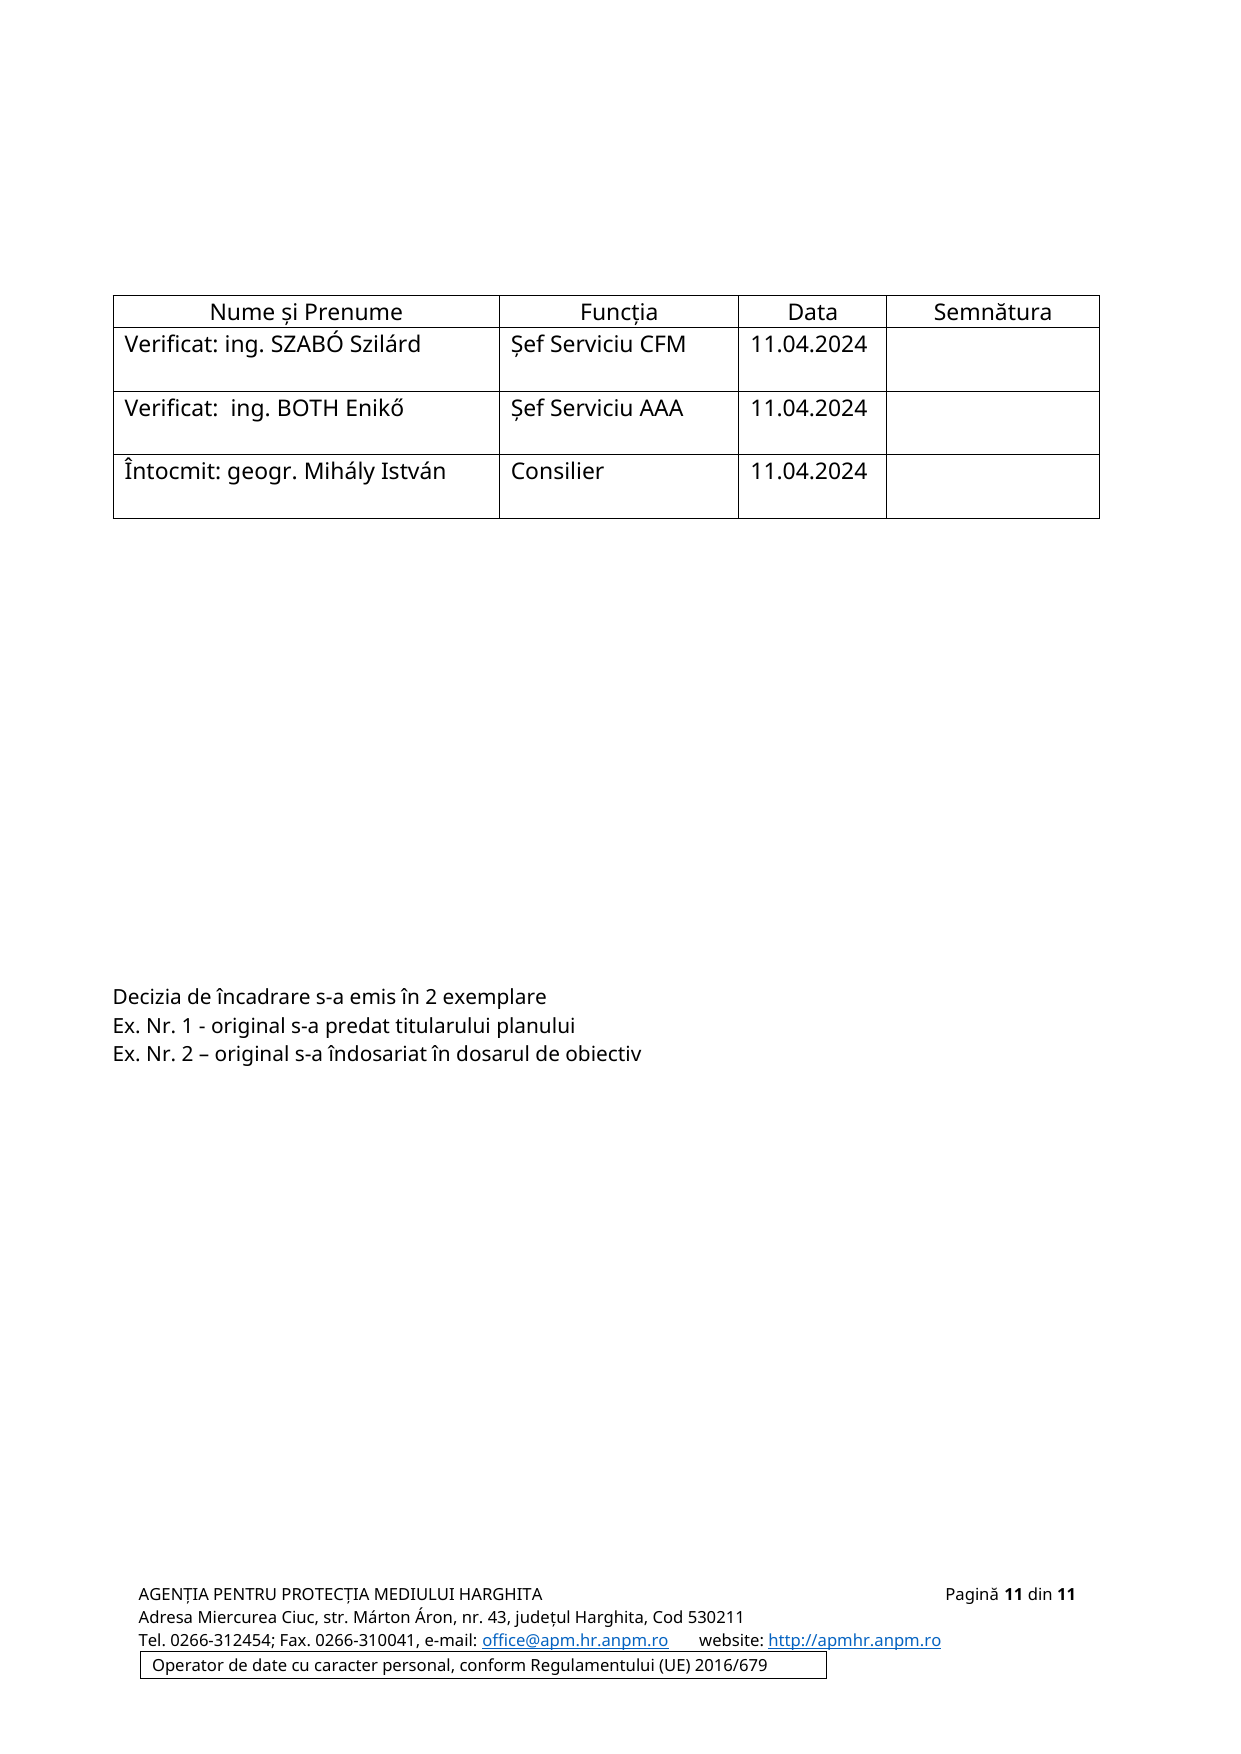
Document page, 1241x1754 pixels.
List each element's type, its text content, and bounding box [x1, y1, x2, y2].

table_cell Verificat: ing. SZABÓ Szilárd [114, 328, 499, 391]
table_header Data [739, 296, 886, 327]
table_cell Întocmit: geogr. Mihály István [114, 455, 499, 518]
table_header Semnătura [887, 296, 1099, 327]
text Ex. Nr. 2 – original s-a îndosariat în dosarul de obiectiv [112, 1039, 1116, 1068]
text Decizia de încadrare s-a emis în 2 exemplare [112, 982, 1116, 1011]
text Ex. Nr. 1 - original s-a predat titularului planului [112, 1011, 1116, 1039]
table_cell [887, 392, 1099, 454]
table_cell 11.04.2024 [739, 392, 886, 454]
table_cell Șef Serviciu CFM [500, 328, 738, 391]
table_cell Verificat: ing. BOTH Enikő [114, 392, 499, 454]
table_header Nume și Prenume [114, 296, 499, 327]
table_cell Șef Serviciu AAA [500, 392, 738, 454]
table_cell [887, 455, 1099, 518]
table_cell 11.04.2024 [739, 455, 886, 518]
table_header Funcția [500, 296, 738, 327]
table_cell 11.04.2024 [739, 328, 886, 391]
table_cell Consilier [500, 455, 738, 518]
table_cell [887, 328, 1099, 391]
